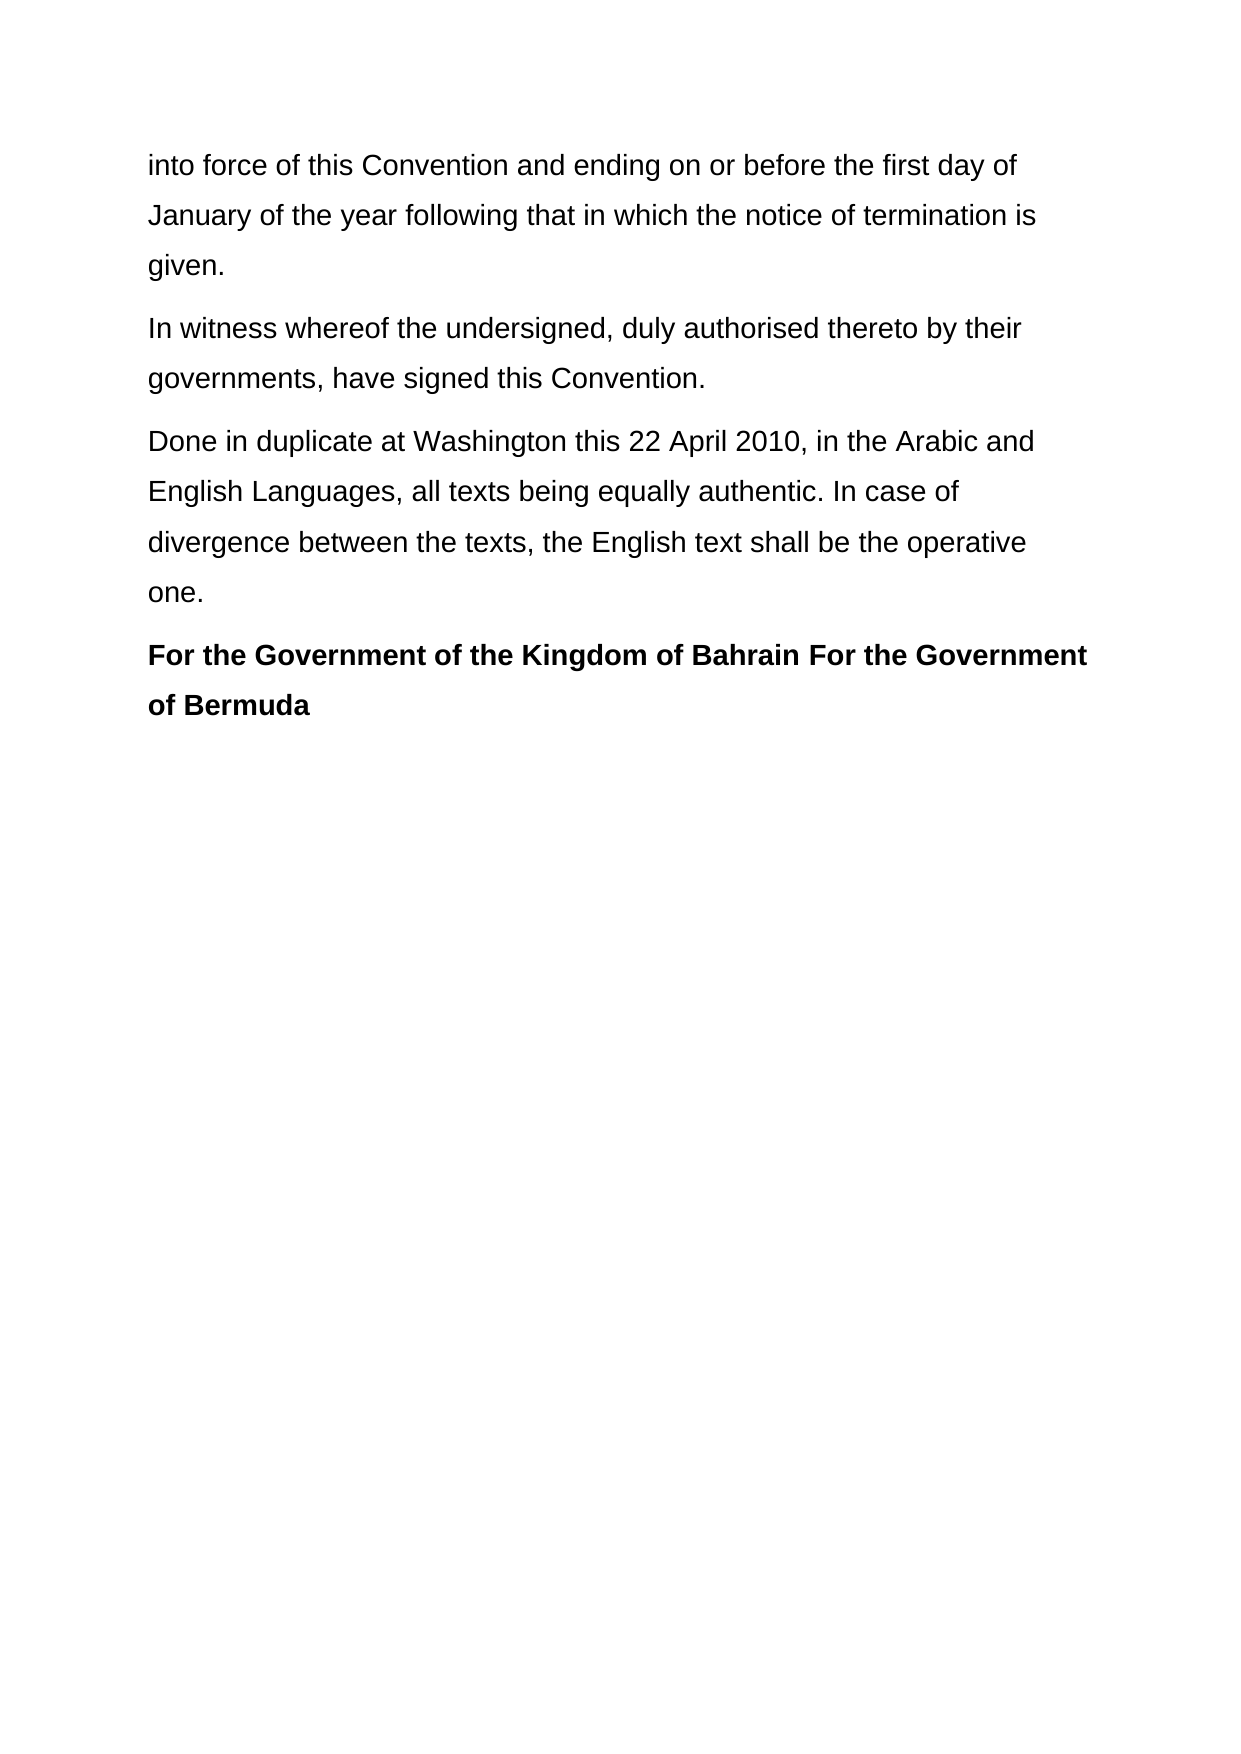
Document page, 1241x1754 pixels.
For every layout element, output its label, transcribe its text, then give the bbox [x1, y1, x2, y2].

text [148, 148, 1093, 282]
text Done in duplicate at Washington this 22 April 2010, in the Arabic and English Languages, all texts being equally authentic. In case of divergence between the texts, the English text shall be the operative one. [148, 424, 1093, 609]
text For the Government of the Kingdom of Bahrain For the Government of Bermuda [148, 638, 1093, 722]
text In witness whereof the undersigned, duly authorised thereto by their governments, have signed this Convention. [148, 311, 1093, 395]
